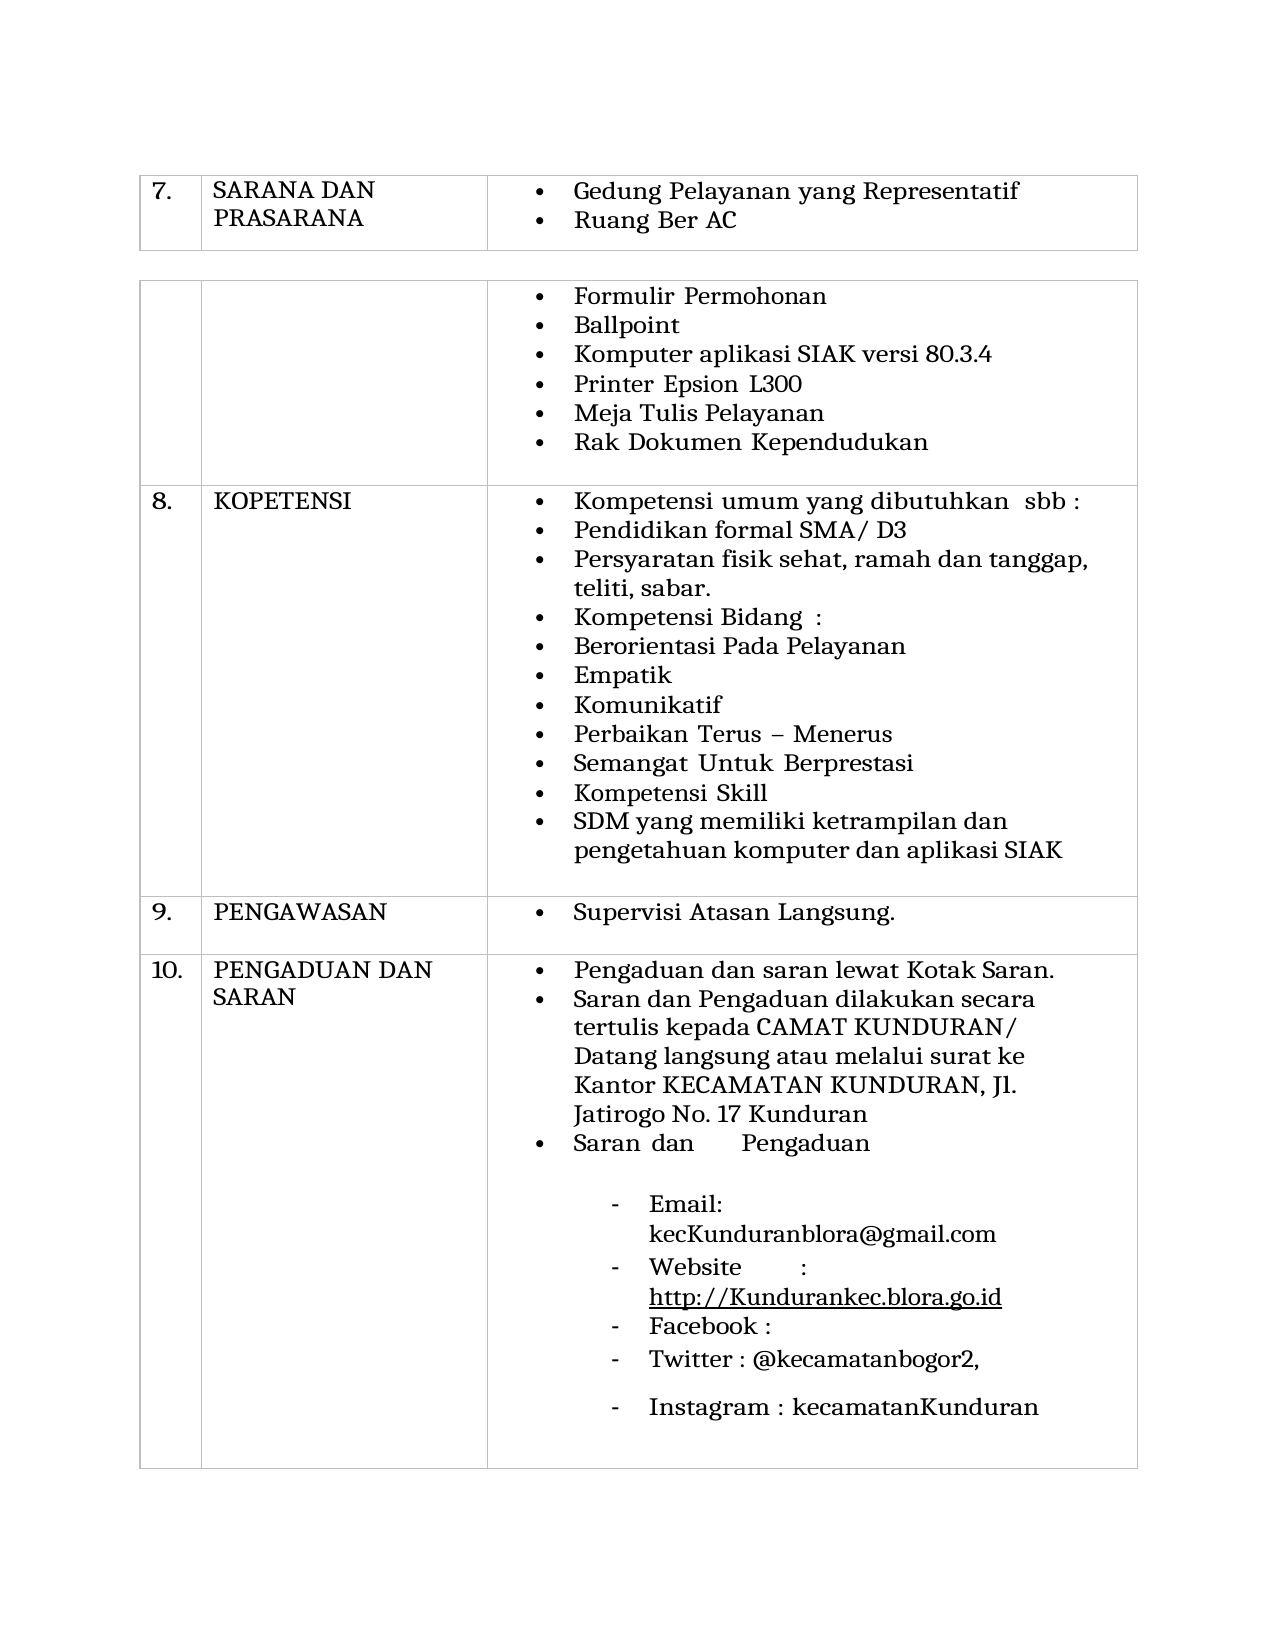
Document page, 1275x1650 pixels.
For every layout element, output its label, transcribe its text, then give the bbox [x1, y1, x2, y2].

table_cell Kompetensi umum yang dibutuhkan sbb : Pendidikan formal SMA/ D3 Persyaratan fisik sehat, ramah dan tanggap, teliti, sabar. Kompetensi Bidang : Berorientasi Pada Pelayanan Empatik Komunikatif Perbaikan Terus – Menerus Semangat Untuk Berprestasi Kompetensi Skill SDM yang memiliki ketrampilan dan pengetahuan komputer dan aplikasi SIAK [488, 486, 1137, 896]
table_header [141, 281, 201, 485]
table_cell PENGAWASAN [202, 897, 487, 954]
table_header [202, 281, 487, 485]
table_cell Supervisi Atasan Langsung. [488, 897, 1137, 954]
table_cell Pengaduan dan saran lewat Kotak Saran. Saran dan Pengaduan dilakukan secara tertulis kepada CAMAT KUNDURAN/ Datang langsung atau melalui surat ke Kantor KECAMATAN KUNDURAN, Jl. Jatirogo No. 17 Kunduran Saran dan Pengaduan Email: kecKunduranblora@gmail.com Website : http://Kundurankec.blora.go.id Facebook : Twitter : @kecamatanbogor2, Instagram : kecamatanKunduran [488, 955, 1137, 1468]
table_cell 7. [141, 176, 201, 250]
table_cell 9. [141, 897, 201, 954]
table_cell 8. [141, 486, 201, 896]
table_cell KOPETENSI [202, 486, 487, 896]
table_header Formulir Permohonan Ballpoint Komputer aplikasi SIAK versi 80.3.4 Printer Epsion L300 Meja Tulis Pelayanan Rak Dokumen Kependudukan [488, 281, 1137, 485]
table_cell 10. [141, 955, 201, 1468]
table_cell SARANA DAN PRASARANA [202, 176, 487, 250]
table_cell Gedung Pelayanan yang Representatif Ruang Ber AC [488, 176, 1137, 250]
table_cell PENGADUAN DAN SARAN [202, 955, 487, 1468]
